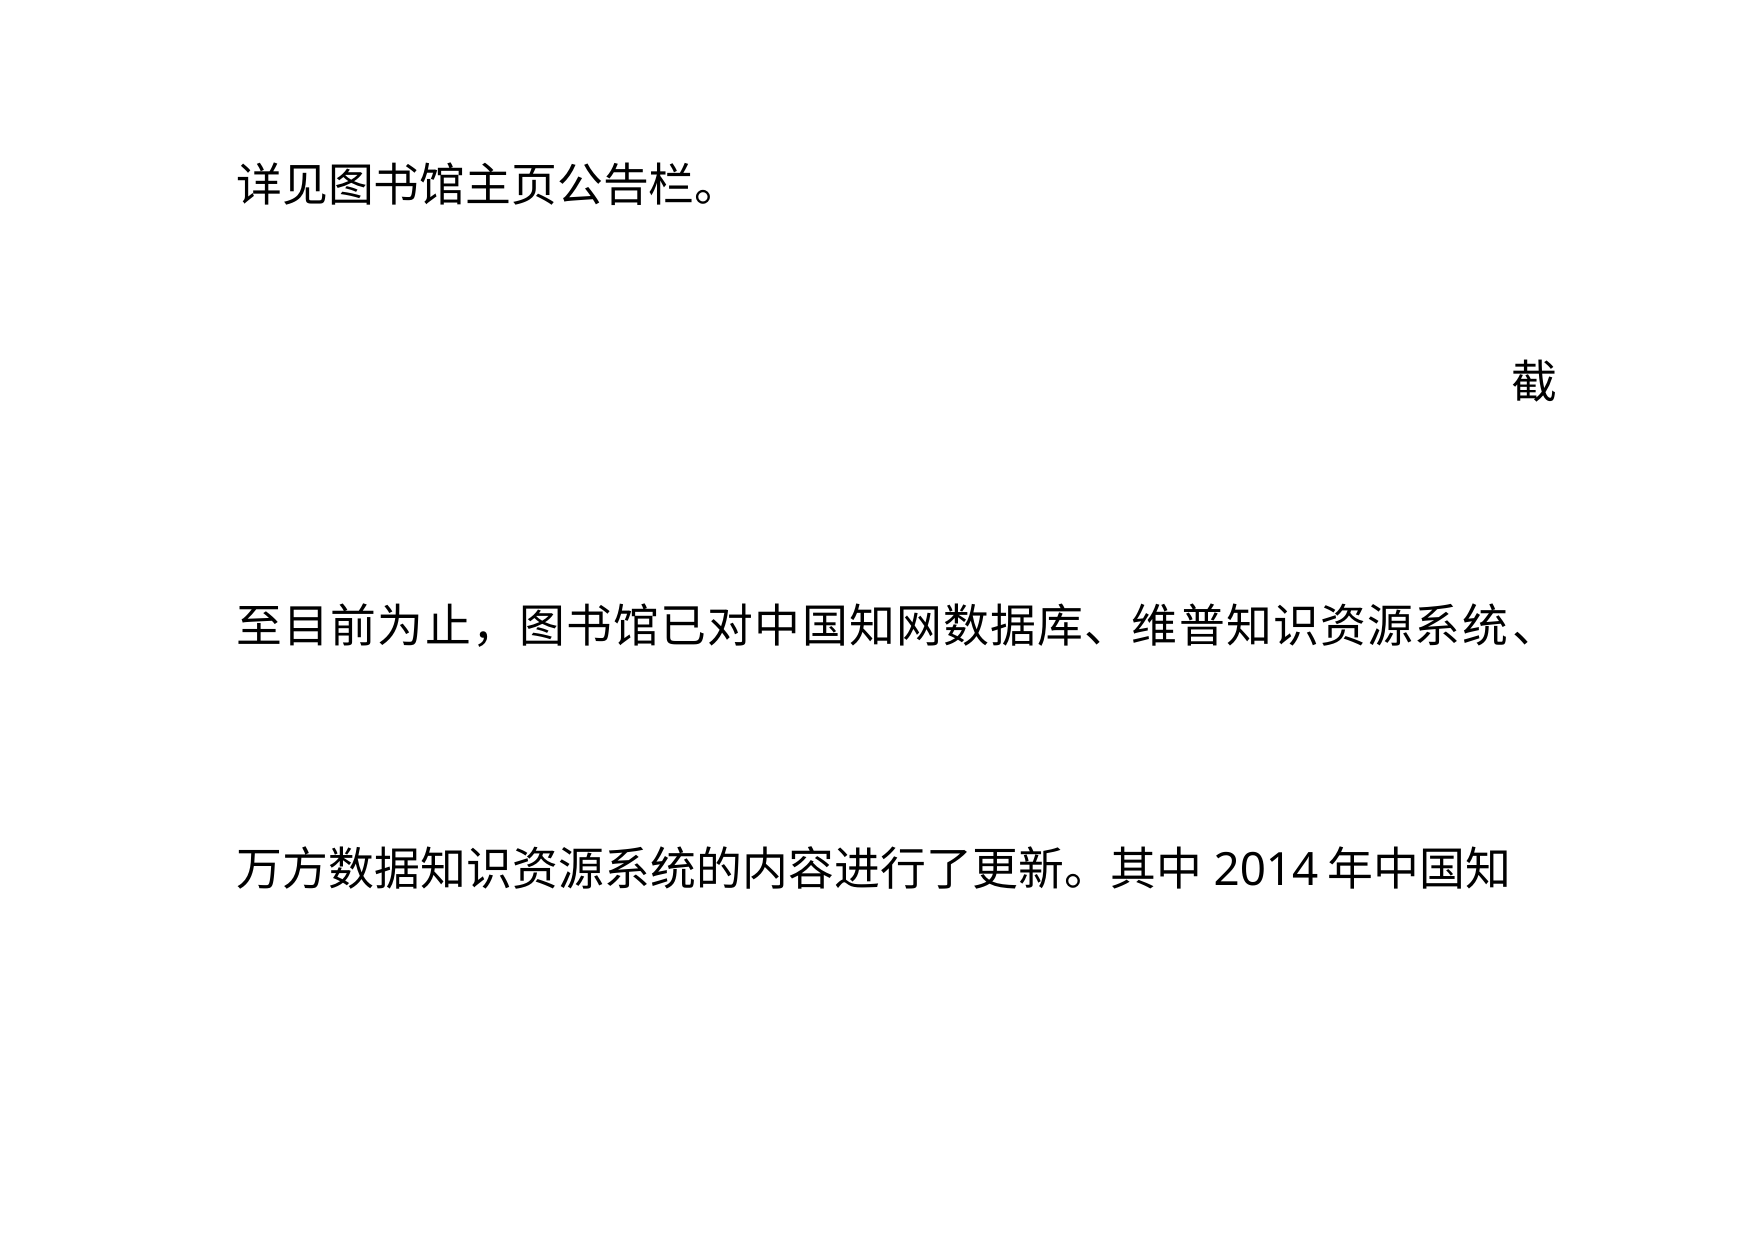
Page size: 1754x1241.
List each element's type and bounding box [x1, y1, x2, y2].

text [236, 133, 1512, 230]
text [236, 329, 1512, 914]
